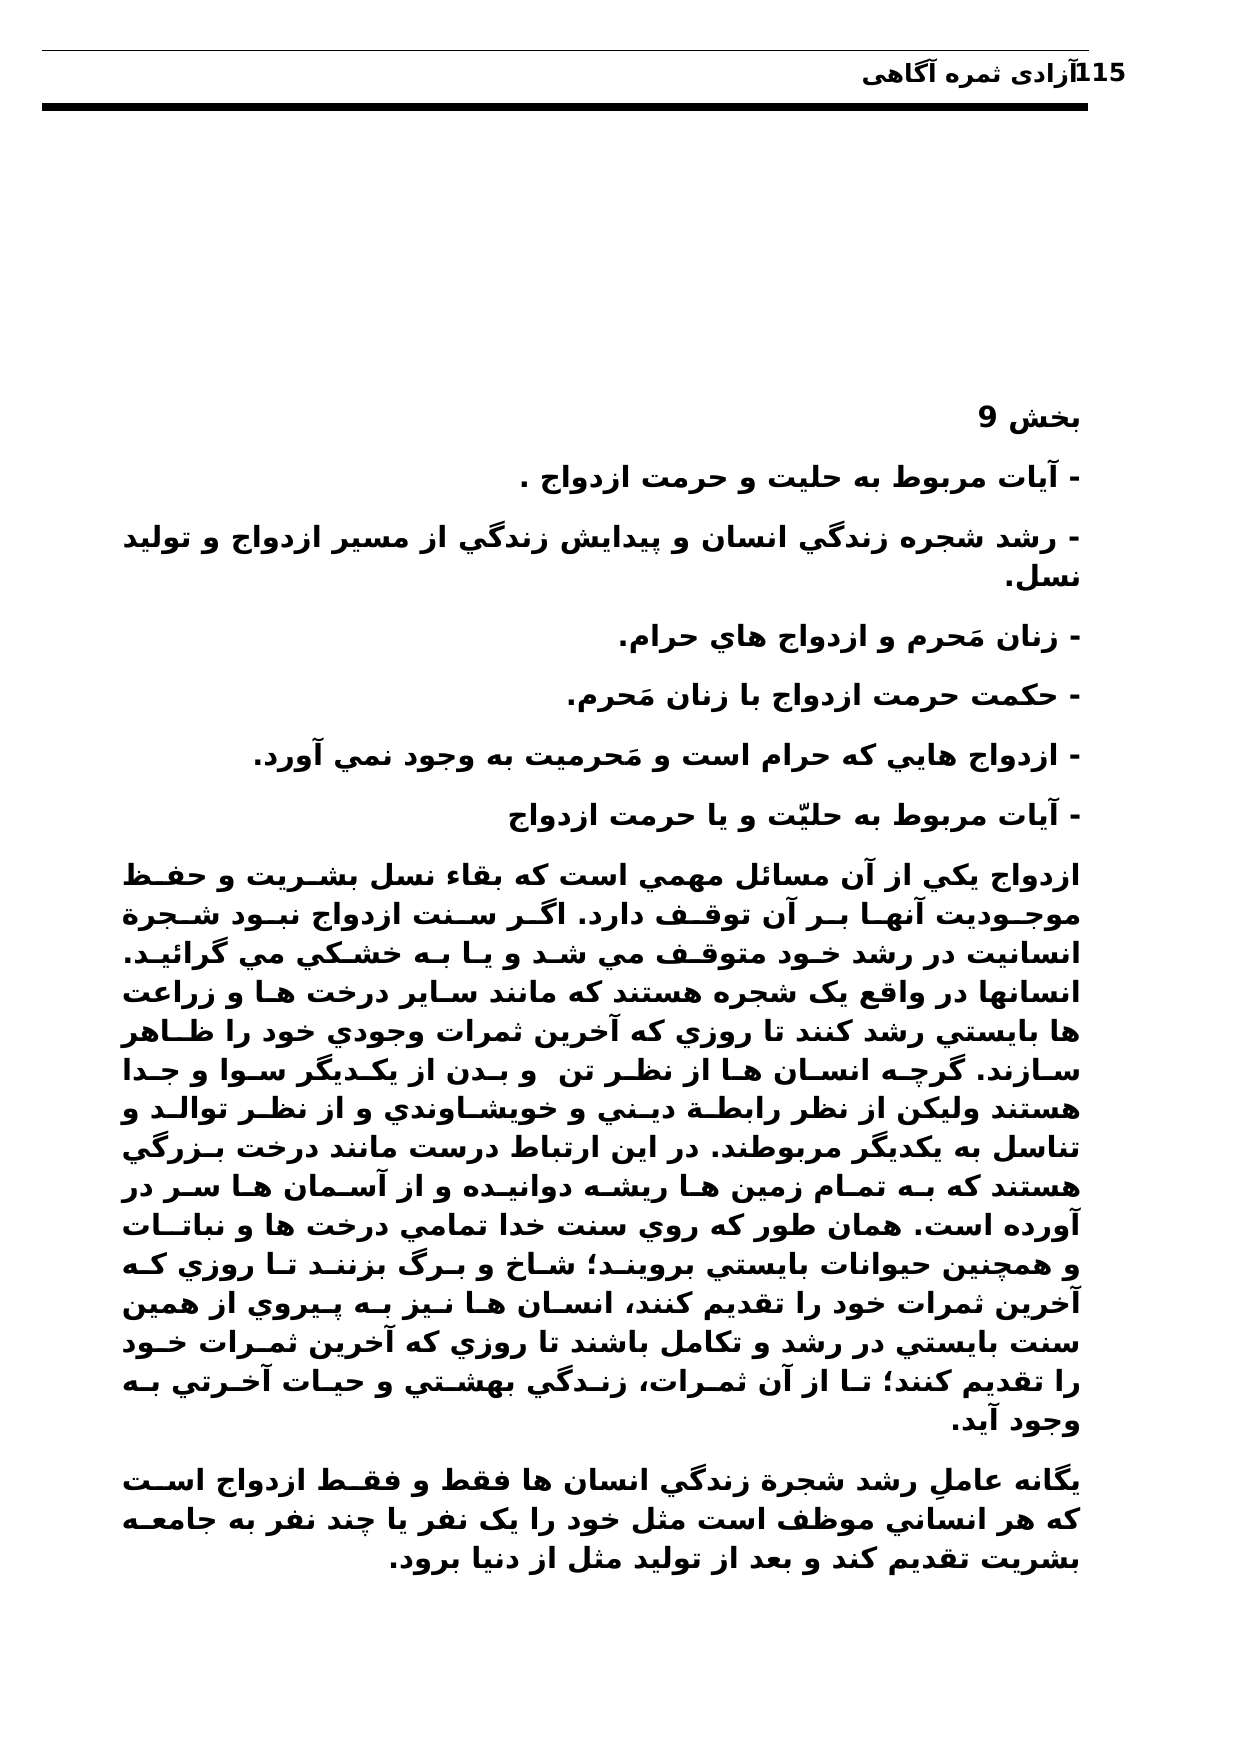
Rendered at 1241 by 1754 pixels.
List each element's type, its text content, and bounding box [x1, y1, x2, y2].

text - رشد شجره زندگي انسان و پيدايش زندگي از مسير ازدواج و توليد نسل. [122, 520, 1081, 593]
text - زنان مَحرم و ازدواج هاي حرام. [122, 619, 1081, 653]
text يگانه عاملِ رشد شجرة زندگي انسان ها فقط و فقط ازدواج است که هر انساني موظف است مثل خود را يک نفر يا چند نفر به جامعه بشريت تقديم کند و بعد از توليد مثل از دنيا برود. [122, 1463, 1081, 1575]
text - حکمت حرمت ازدواج با زنان مَحرم. [122, 679, 1081, 713]
text - ازدواج هايي که حرام است و مَحرميت به وجود نمي آورد. [122, 738, 1081, 772]
text بخش 9 [122, 401, 1081, 434]
text - آيات مربوط به حليت و حرمت ازدواج . [122, 460, 1081, 494]
text ازدواج يکي از آن مسائل مهمي است که بقاء نسل بشريت و حفظ موجوديت آنها بر آن توقف دارد. اگر سنت ازدواج نبود شجرة انسانيت در رشد خود متوقف مي شد و يا به خشکي مي گرائيد. انسانها در واقع يک شجره هستند که مانند ساير درخت ها و زراعت ها بايستي رشد کنند تا روزي که آخرين ثمرات وجودي خود را ظاهر سازند. گرچه انسان ها از نظر تن و بدن از يکديگر سوا و جدا هستند وليکن از نظر رابطة ديني و خويشاوندي و از نظر توالد و تناسل به يکديگر مربوطند. در اين ارتباط درست مانند درخت بزرگي هستند که به تمام زمين ها ريشه دوانيده و از آسمان ها سر در آورده است. همان طور که روي سنت خدا تمامي درخت ها و نباتات و همچنين حيوانات بايستي برويند؛ شاخ و برگ بزنند تا روزي که آخرين ثمرات خود را تقديم کنند، انسان ها نيز به پيروي از همين سنت بايستي در رشد و تکامل باشند تا روزي که آخرين ثمرات خود را تقديم کنند؛ تا از آن ثمرات، زندگي بهشتي و حيات آخرتي به وجود آيد. [122, 858, 1081, 1437]
text - آيات مربوط به حليّت و يا حرمت ازدواج [122, 798, 1081, 832]
